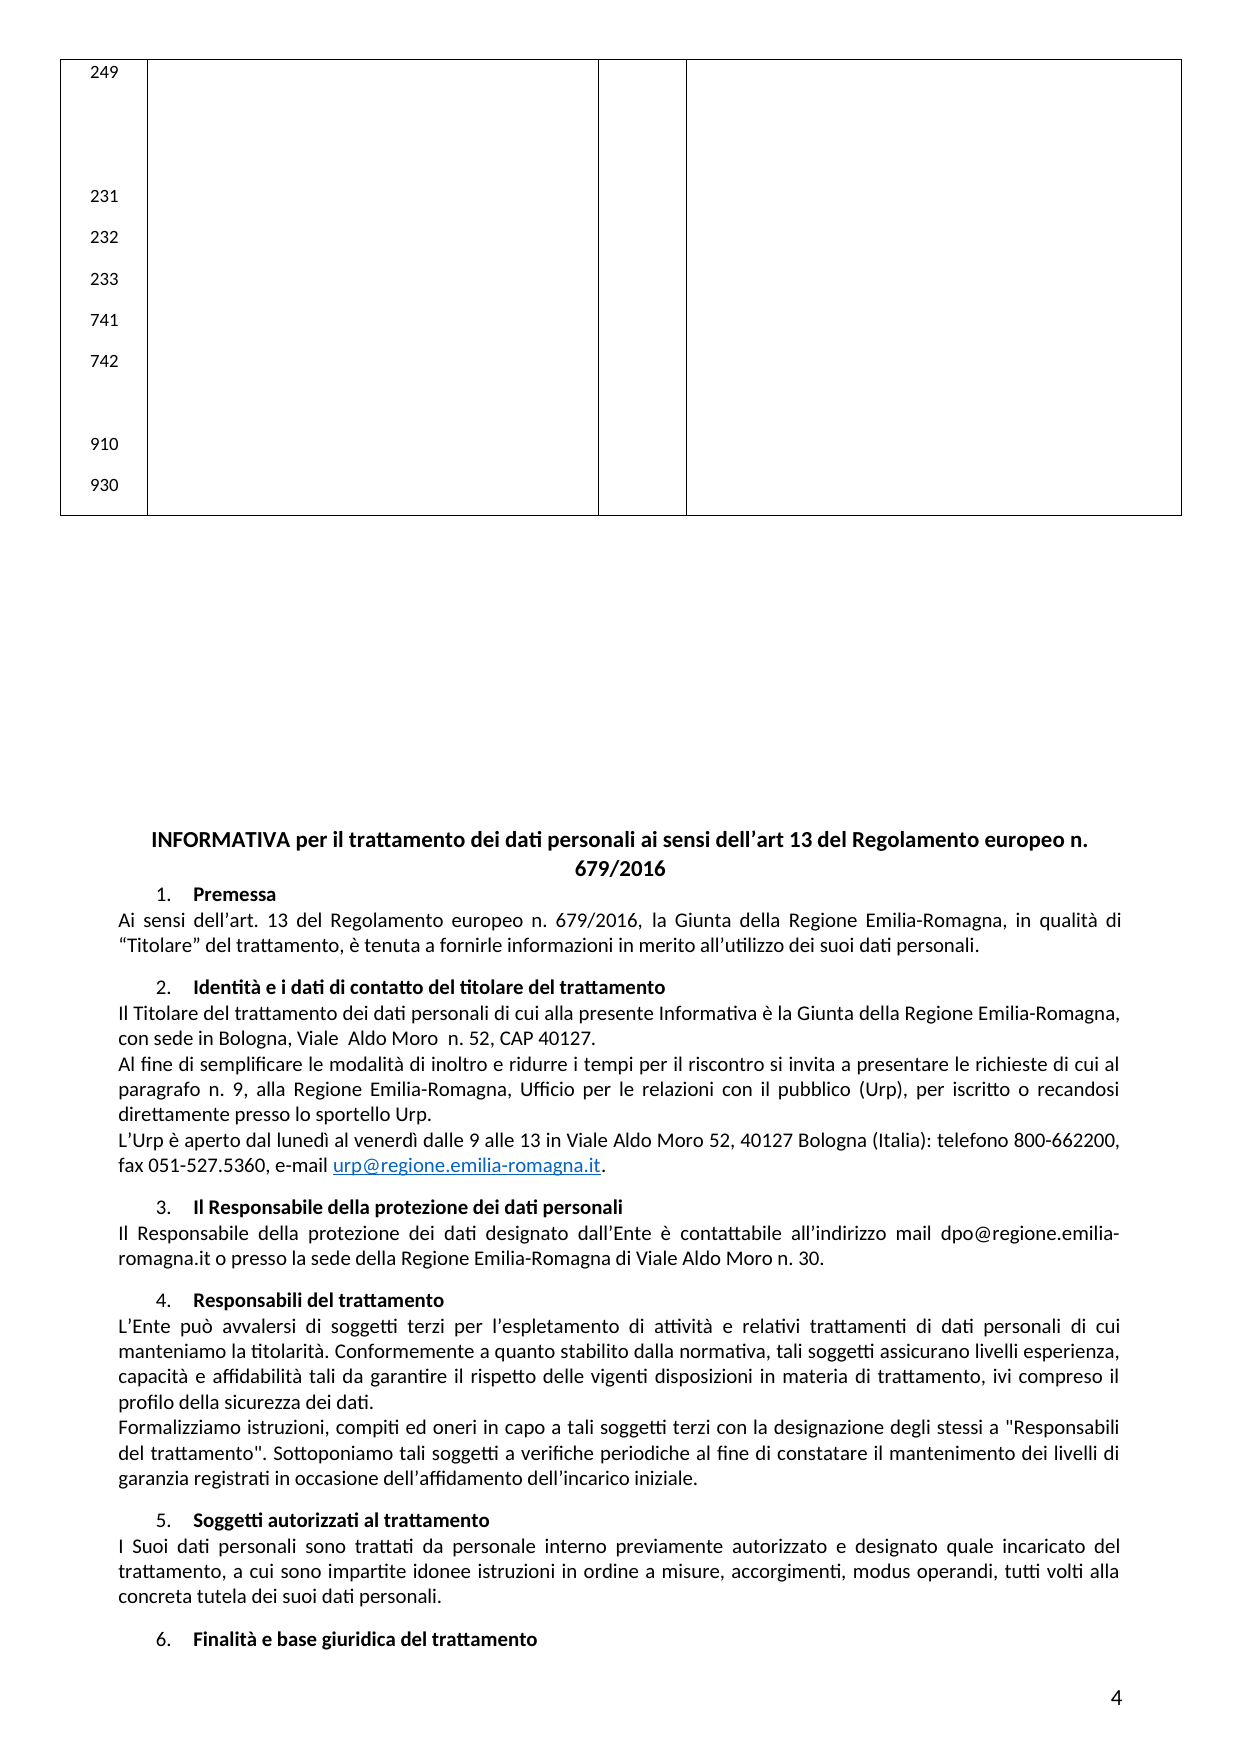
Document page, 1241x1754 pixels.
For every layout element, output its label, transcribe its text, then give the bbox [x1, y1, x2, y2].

text INFORMATIVA per il trattamento dei dati personali ai sensi dell’art 13 del Regolamento europeo n. 679/2016 [118, 826, 1122, 882]
text L’Ente può avvalersi di soggetti terzi per l’espletamento di attività e relativi trattamenti di dati personali di cui manteniamo la titolarità. Conformemente a quanto stabilito dalla normativa, tali soggetti assicurano livelli esperienza, capacità e affidabilità tali da garantire il rispetto delle vigenti disposizioni in materia di trattamento, ivi compreso il profilo della sicurezza dei dati. [118, 1313, 1122, 1414]
list Il Responsabile della protezione dei dati personali [156, 1194, 1122, 1220]
list Premessa [156, 882, 1122, 907]
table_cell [687, 60, 1181, 515]
text L’Urp è aperto dal lunedì al venerdì dalle 9 alle 13 in Viale Aldo Moro 52, 40127 Bologna (Italia): telefono 800-662200, fax 051-527.5360, e-mail urp@regione.emilia-romagna.it. [118, 1127, 1122, 1178]
text I Suoi dati personali sono trattati da personale interno previamente autorizzato e designato quale incaricato del trattamento, a cui sono impartite idonee istruzioni in ordine a misure, accorgimenti, modus operandi, tutti volti alla concreta tutela dei suoi dati personali. [118, 1533, 1122, 1609]
list Soggetti autorizzati al trattamento [156, 1507, 1122, 1533]
text Al fine di semplificare le modalità di inoltro e ridurre i tempi per il riscontro si invita a presentare le richieste di cui al paragrafo n. 9, alla Regione Emilia-Romagna, Ufficio per le relazioni con il pubblico (Urp), per iscritto o recandosi direttamente presso lo sportello Urp. [118, 1051, 1122, 1127]
text Il Responsabile della protezione dei dati designato dall’Ente è contattabile all’indirizzo mail dpo@regione.emilia-romagna.it o presso la sede della Regione Emilia-Romagna di Viale Aldo Moro n. 30. [118, 1220, 1122, 1271]
text Formalizziamo istruzioni, compiti ed oneri in capo a tali soggetti terzi con la designazione degli stessi a "Responsabili del trattamento". Sottoponiamo tali soggetti a verifiche periodiche al fine di constatare il mantenimento dei livelli di garanzia registrati in occasione dell’affidamento dell’incarico iniziale. [118, 1414, 1122, 1491]
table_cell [599, 60, 686, 515]
list Responsabili del trattamento [156, 1287, 1122, 1313]
list Finalità e base giuridica del trattamento [156, 1626, 1122, 1651]
list Identità e i dati di contatto del titolare del trattamento [156, 974, 1122, 1000]
text Il Titolare del trattamento dei dati personali di cui alla presente Informativa è la Giunta della Regione Emilia-Romagna, con sede in Bologna, Viale Aldo Moro n. 52, CAP 40127. [118, 1000, 1122, 1051]
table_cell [61, 60, 147, 515]
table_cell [148, 60, 598, 515]
text Ai sensi dell’art. 13 del Regolamento europeo n. 679/2016, la Giunta della Regione Emilia-Romagna, in qualità di “Titolare” del trattamento, è tenuta a fornirle informazioni in merito all’utilizzo dei suoi dati personali. [118, 907, 1122, 958]
